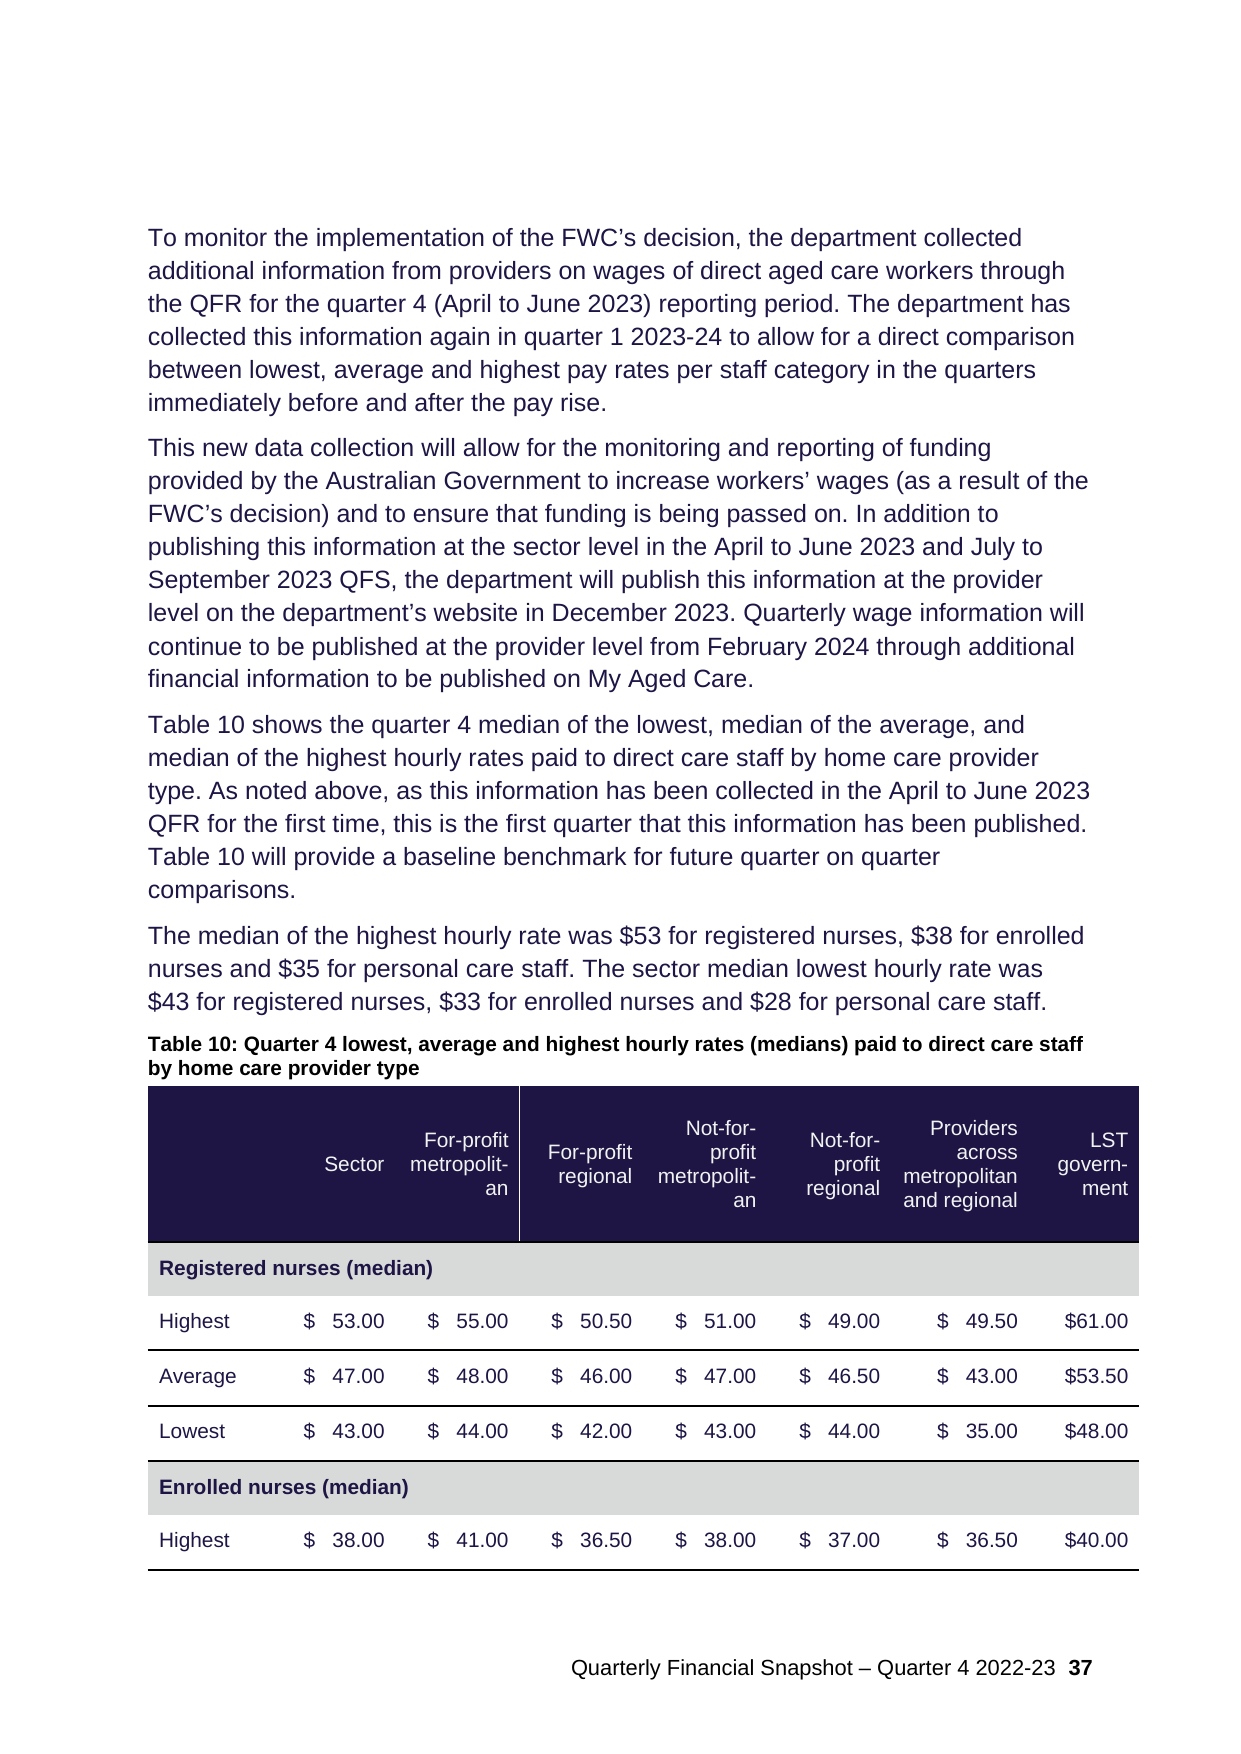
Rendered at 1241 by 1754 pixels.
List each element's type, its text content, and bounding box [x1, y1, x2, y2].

table_header Not-for-profit regional [767, 1086, 891, 1241]
table_cell $ 43.00 [891, 1351, 1029, 1404]
table_cell $ 44.00 [767, 1407, 891, 1460]
table_cell $ 48.00 [396, 1351, 519, 1404]
table_cell Lowest [148, 1407, 272, 1460]
text The median of the highest hourly rate was $53 for registered nurses, $38 for enrolled nurses and $35 for personal care staff. The sector median lowest hourly rate was $43 for registered nurses, $33 for enrolled nurses and $28 for personal care staff. [148, 921, 1092, 1015]
table_header Providers across metropolitan and regional [891, 1086, 1029, 1241]
table_cell $ 46.00 [520, 1351, 643, 1404]
table_cell $ 46.50 [767, 1351, 891, 1404]
table_cell $ 55.00 [396, 1296, 519, 1349]
table_cell $53.50 [1029, 1351, 1139, 1404]
table_cell $ 51.00 [643, 1296, 767, 1349]
table_header Sector [272, 1086, 396, 1241]
text This new data collection will allow for the monitoring and reporting of funding provided by the Australian Government to increase workers’ wages (as a result of the FWC’s decision) and to ensure that funding is being passed on. In addition to publishing this information at the sector level in the April to June 2023 and July to September 2023 QFS, the department will publish this information at the provider level on the department’s website in December 2023. Quarterly wage information will continue to be published at the provider level from February 2024 through additional financial information to be published on My Aged Care. [148, 433, 1092, 693]
table_cell $61.00 [1029, 1296, 1139, 1349]
table_cell $ 38.00 [643, 1515, 767, 1568]
table_cell $ 36.50 [520, 1515, 643, 1568]
table_cell $ 37.00 [767, 1515, 891, 1568]
table_cell Registered nurses (median) [148, 1243, 1139, 1296]
table_cell $ 47.00 [643, 1351, 767, 1404]
table_cell Enrolled nurses (median) [148, 1462, 1139, 1515]
table_cell $ 36.50 [891, 1515, 1029, 1568]
table_cell $ 35.00 [891, 1407, 1029, 1460]
table_cell $ 41.00 [396, 1515, 519, 1568]
table_cell Average [148, 1351, 272, 1404]
table_header LST govern-ment [1029, 1086, 1139, 1241]
table_cell $48.00 [1029, 1407, 1139, 1460]
table_cell $ 42.00 [520, 1407, 643, 1460]
table_cell $ 50.50 [520, 1296, 643, 1349]
table_header Not-for-profit metropolit-an [643, 1086, 767, 1241]
table_header [148, 1086, 272, 1241]
table_cell $40.00 [1029, 1515, 1139, 1568]
table_header For-profit regional [520, 1086, 643, 1241]
table_cell Highest [148, 1515, 272, 1568]
text Table 10: Quarter 4 lowest, average and highest hourly rates (medians) paid to direct care staff by home care provider type [148, 1032, 1092, 1080]
table_cell $ 49.00 [767, 1296, 891, 1349]
table_header For-profit metropolit-an [396, 1086, 519, 1241]
table_cell $ 43.00 [643, 1407, 767, 1460]
table_cell $ 44.00 [396, 1407, 519, 1460]
table_cell $ 47.00 [272, 1351, 396, 1404]
table_cell $ 43.00 [272, 1407, 396, 1460]
table_cell Highest [148, 1296, 272, 1349]
table_cell $ 53.00 [272, 1296, 396, 1349]
table_cell $ 49.50 [891, 1296, 1029, 1349]
text Table 10 shows the quarter 4 median of the lowest, median of the average, and median of the highest hourly rates paid to direct care staff by home care provider type. As noted above, as this information has been collected in the April to June 2023 QFR for the first time, this is the first quarter that this information has been published. Table 10 will provide a baseline benchmark for future quarter on quarter comparisons. [148, 710, 1092, 904]
text To monitor the implementation of the FWC’s decision, the department collected additional information from providers on wages of direct aged care workers through the QFR for the quarter 4 (April to June 2023) reporting period. The department has collected this information again in quarter 1 2023-24 to allow for a direct comparison between lowest, average and highest pay rates per staff category in the quarters immediately before and after the pay rise. [148, 223, 1092, 417]
table_cell $ 38.00 [272, 1515, 396, 1568]
